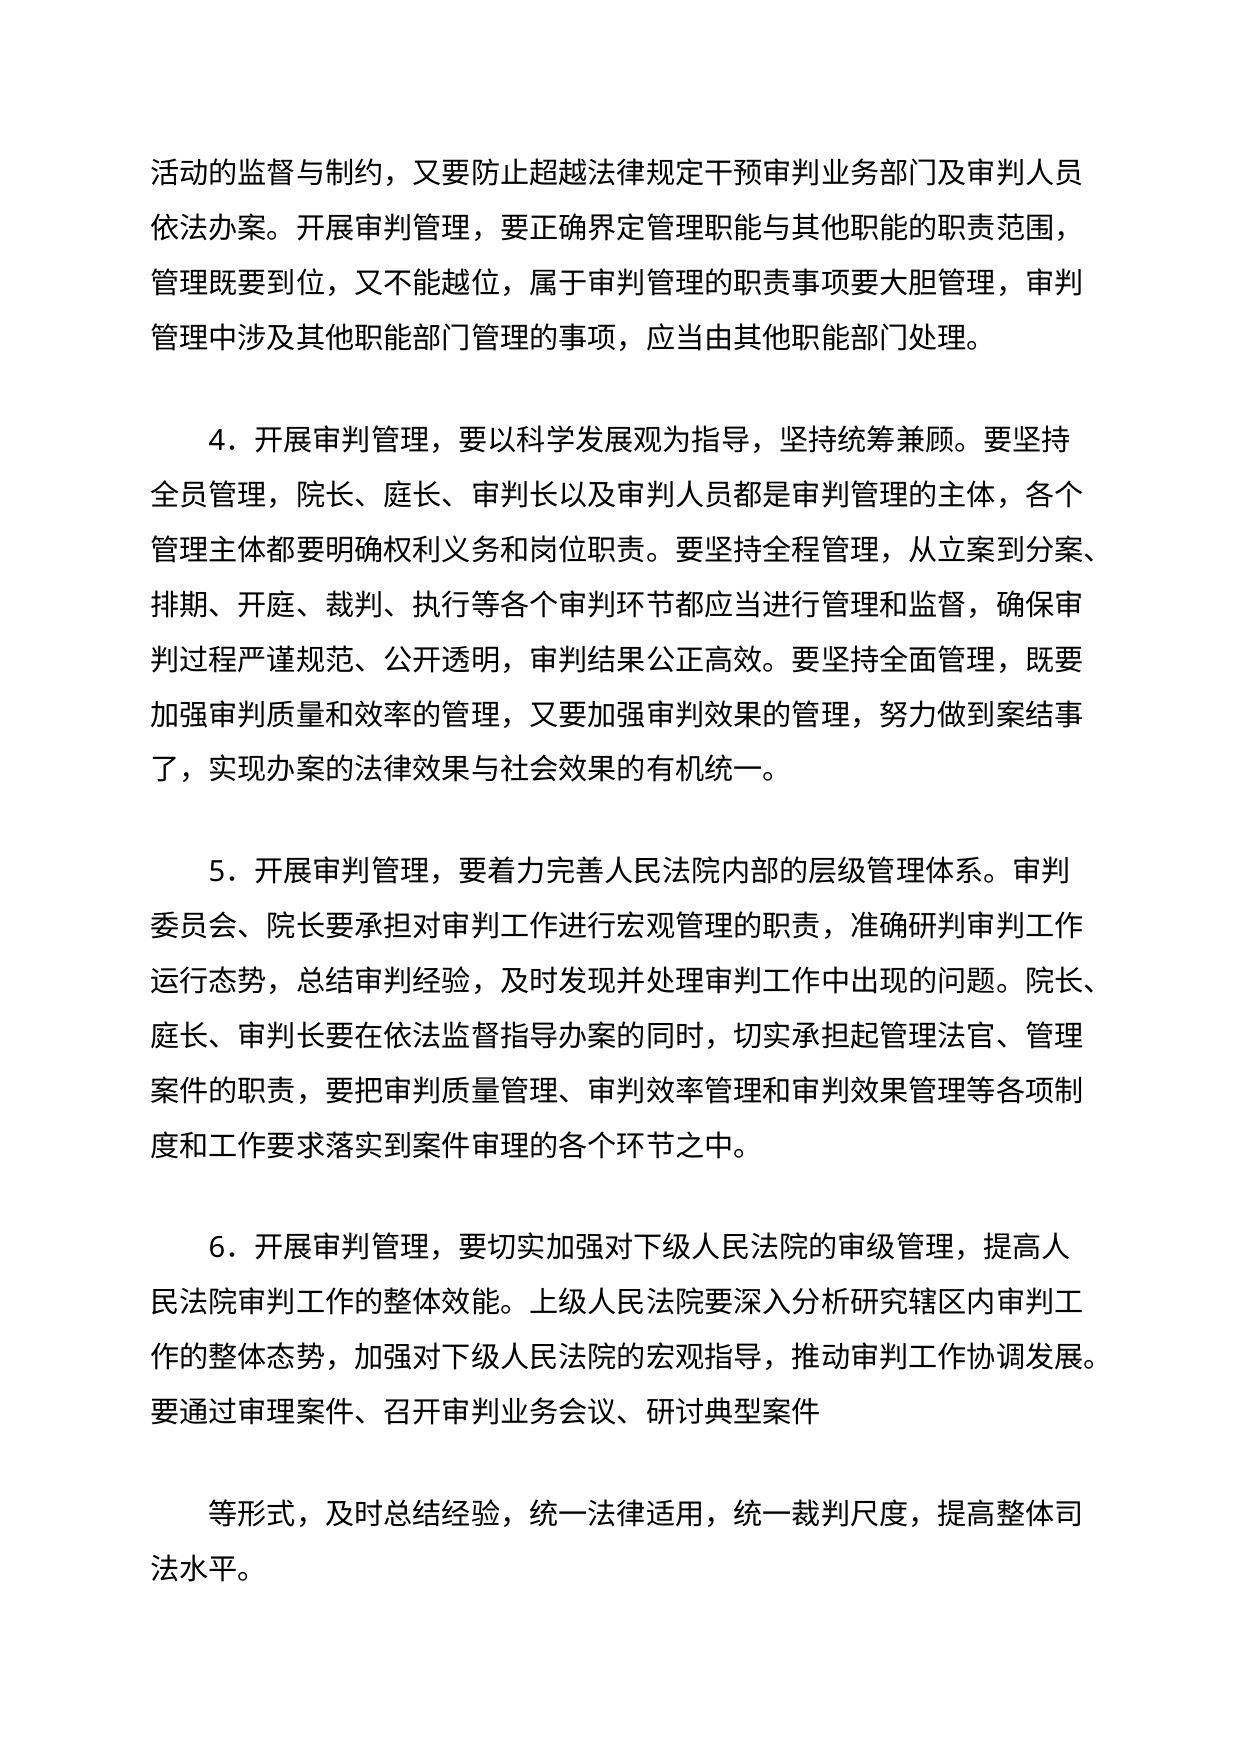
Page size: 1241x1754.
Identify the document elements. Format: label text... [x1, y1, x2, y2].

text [150, 150, 1090, 357]
text 4．开展审判管理，要以科学发展观为指导，坚持统筹兼顾。要坚持全员管理，院长、庭长、审判长以及审判人员都是审判管理的主体，各个管理主体都要明确权利义务和岗位职责。要坚持全程管理，从立案到分案、排期、开庭、裁判、执行等各个审判环节都应当进行管理和监督，确保审判过程严谨规范、公开透明，审判结果公正高效。要坚持全面管理，既要加强审判质量和效率的管理，又要加强审判效果的管理，努力做到案结事了，实现办案的法律效果与社会效果的有机统一。 [150, 416, 1090, 788]
text 等形式，及时总结经验，统一法律适用，统一裁判尺度，提高整体司法水平。 [150, 1491, 1090, 1588]
text 5．开展审判管理，要着力完善人民法院内部的层级管理体系。审判委员会、院长要承担对审判工作进行宏观管理的职责，准确研判审判工作运行态势，总结审判经验，及时发现并处理审判工作中出现的问题。院长、庭长、审判长要在依法监督指导办案的同时，切实承担起管理法官、管理案件的职责，要把审判质量管理、审判效率管理和审判效果管理等各项制度和工作要求落实到案件审理的各个环节之中。 [150, 848, 1090, 1164]
text 6．开展审判管理，要切实加强对下级人民法院的审级管理，提高人民法院审判工作的整体效能。上级人民法院要深入分析研究辖区内审判工作的整体态势，加强对下级人民法院的宏观指导，推动审判工作协调发展。要通过审理案件、召开审判业务会议、研讨典型案件 [150, 1224, 1090, 1431]
